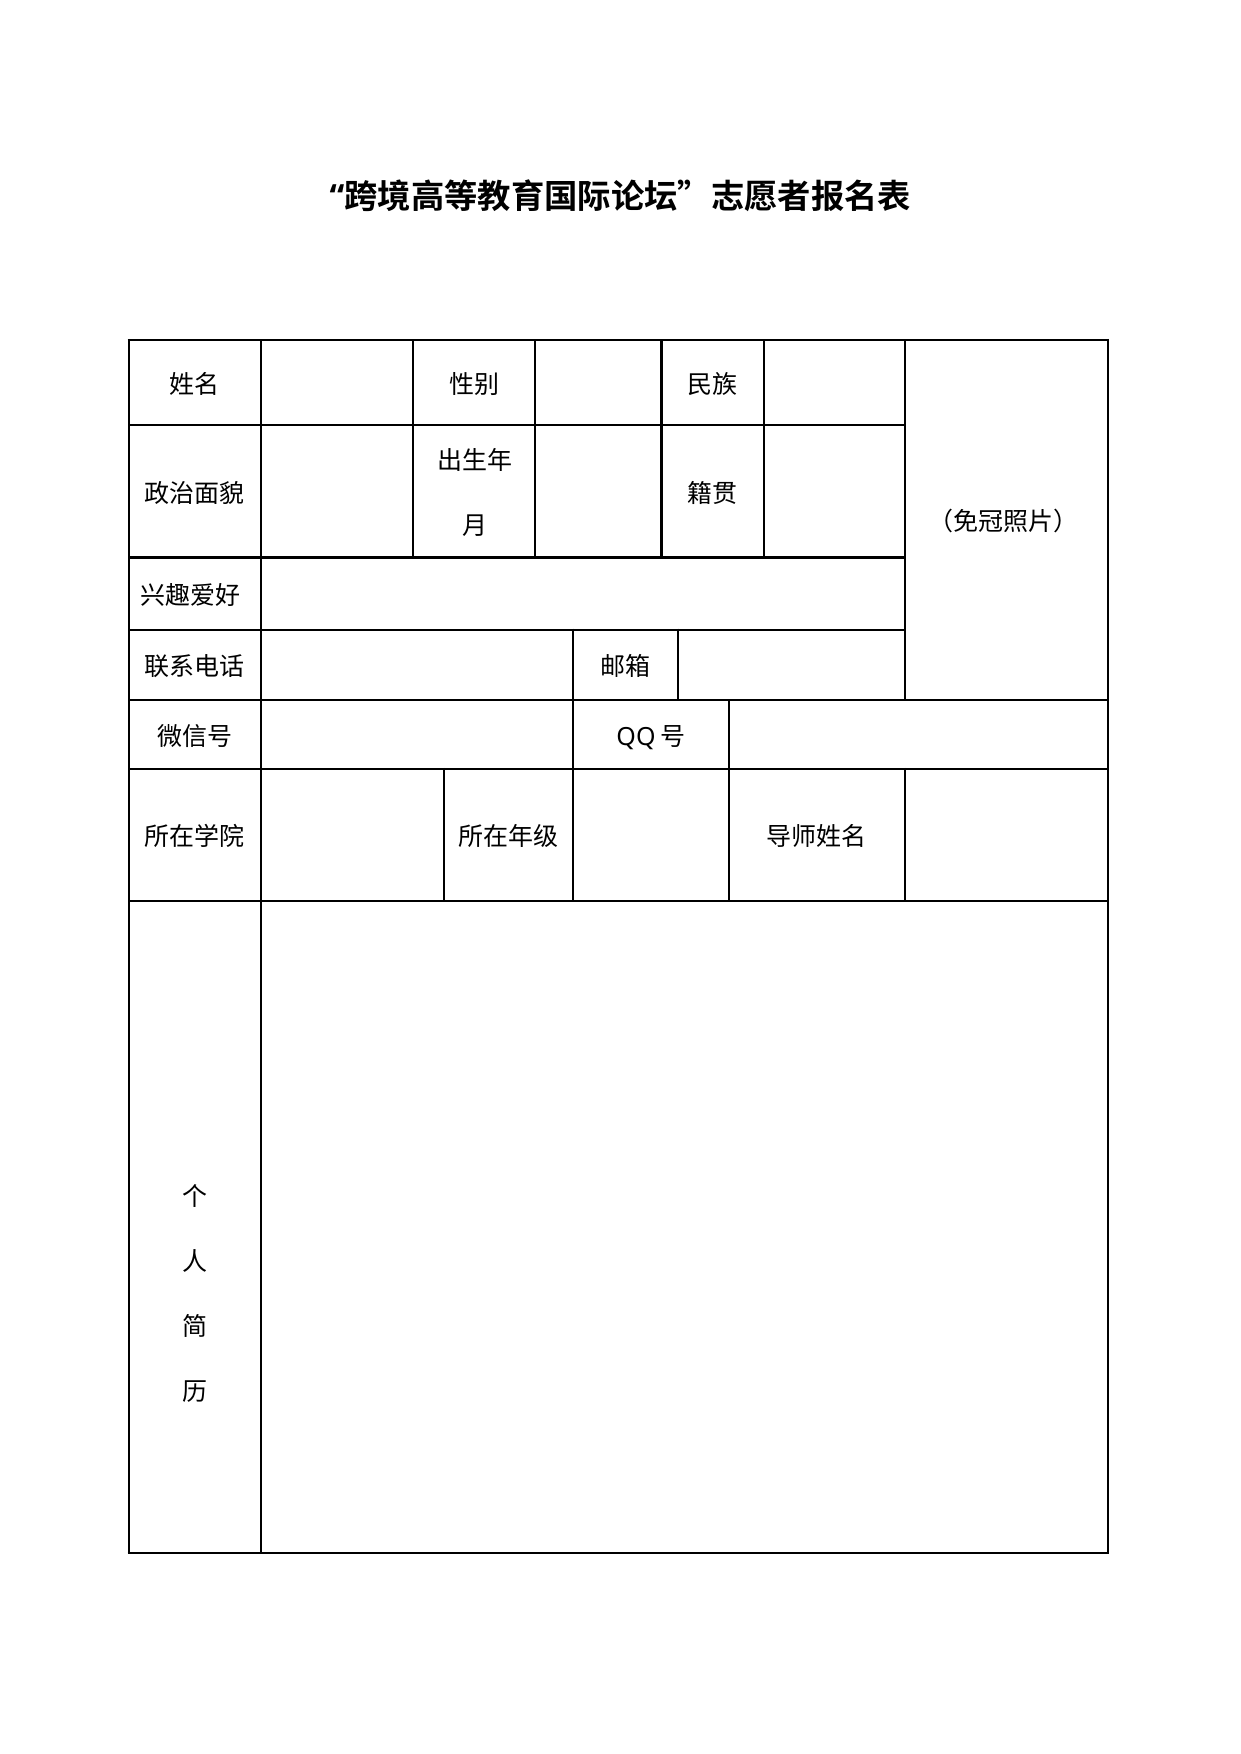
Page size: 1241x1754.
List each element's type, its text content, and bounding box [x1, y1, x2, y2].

table_header 姓名 [130, 341, 260, 424]
table_header [262, 341, 412, 424]
table_cell [262, 770, 443, 900]
table_cell 籍贯 [663, 426, 763, 556]
table_cell 所在年级 [445, 770, 572, 900]
table_cell 兴趣爱好 [130, 559, 260, 628]
table_cell [730, 701, 1107, 768]
table_cell QQ号 [574, 701, 728, 768]
table_cell 联系电话 [130, 631, 260, 699]
table_header （免冠照片） [906, 341, 1107, 699]
table_header 性别 [414, 341, 534, 424]
table_cell 所在学院 [130, 770, 260, 900]
table_cell 导师姓名 [730, 770, 904, 900]
table_cell [536, 426, 660, 556]
table_cell [262, 701, 572, 768]
text “跨境高等教育国际论坛”志愿者报名表 [187, 162, 1053, 227]
table_header 民族 [663, 341, 763, 424]
table_cell [906, 770, 1107, 900]
table_cell 邮箱 [574, 631, 677, 699]
table_cell [262, 559, 904, 628]
table_cell [262, 631, 572, 699]
table_header [765, 341, 904, 424]
table_cell [262, 902, 1107, 1552]
table_cell 微信号 [130, 701, 260, 768]
table_header [536, 341, 660, 424]
table_cell [765, 426, 904, 556]
table_cell 出生年月 [414, 426, 534, 556]
table_cell 政治面貌 [130, 426, 260, 556]
table_cell [679, 631, 904, 699]
table_cell 个 人 简 历 [130, 902, 260, 1552]
table_cell [262, 426, 412, 556]
table_cell [574, 770, 728, 900]
